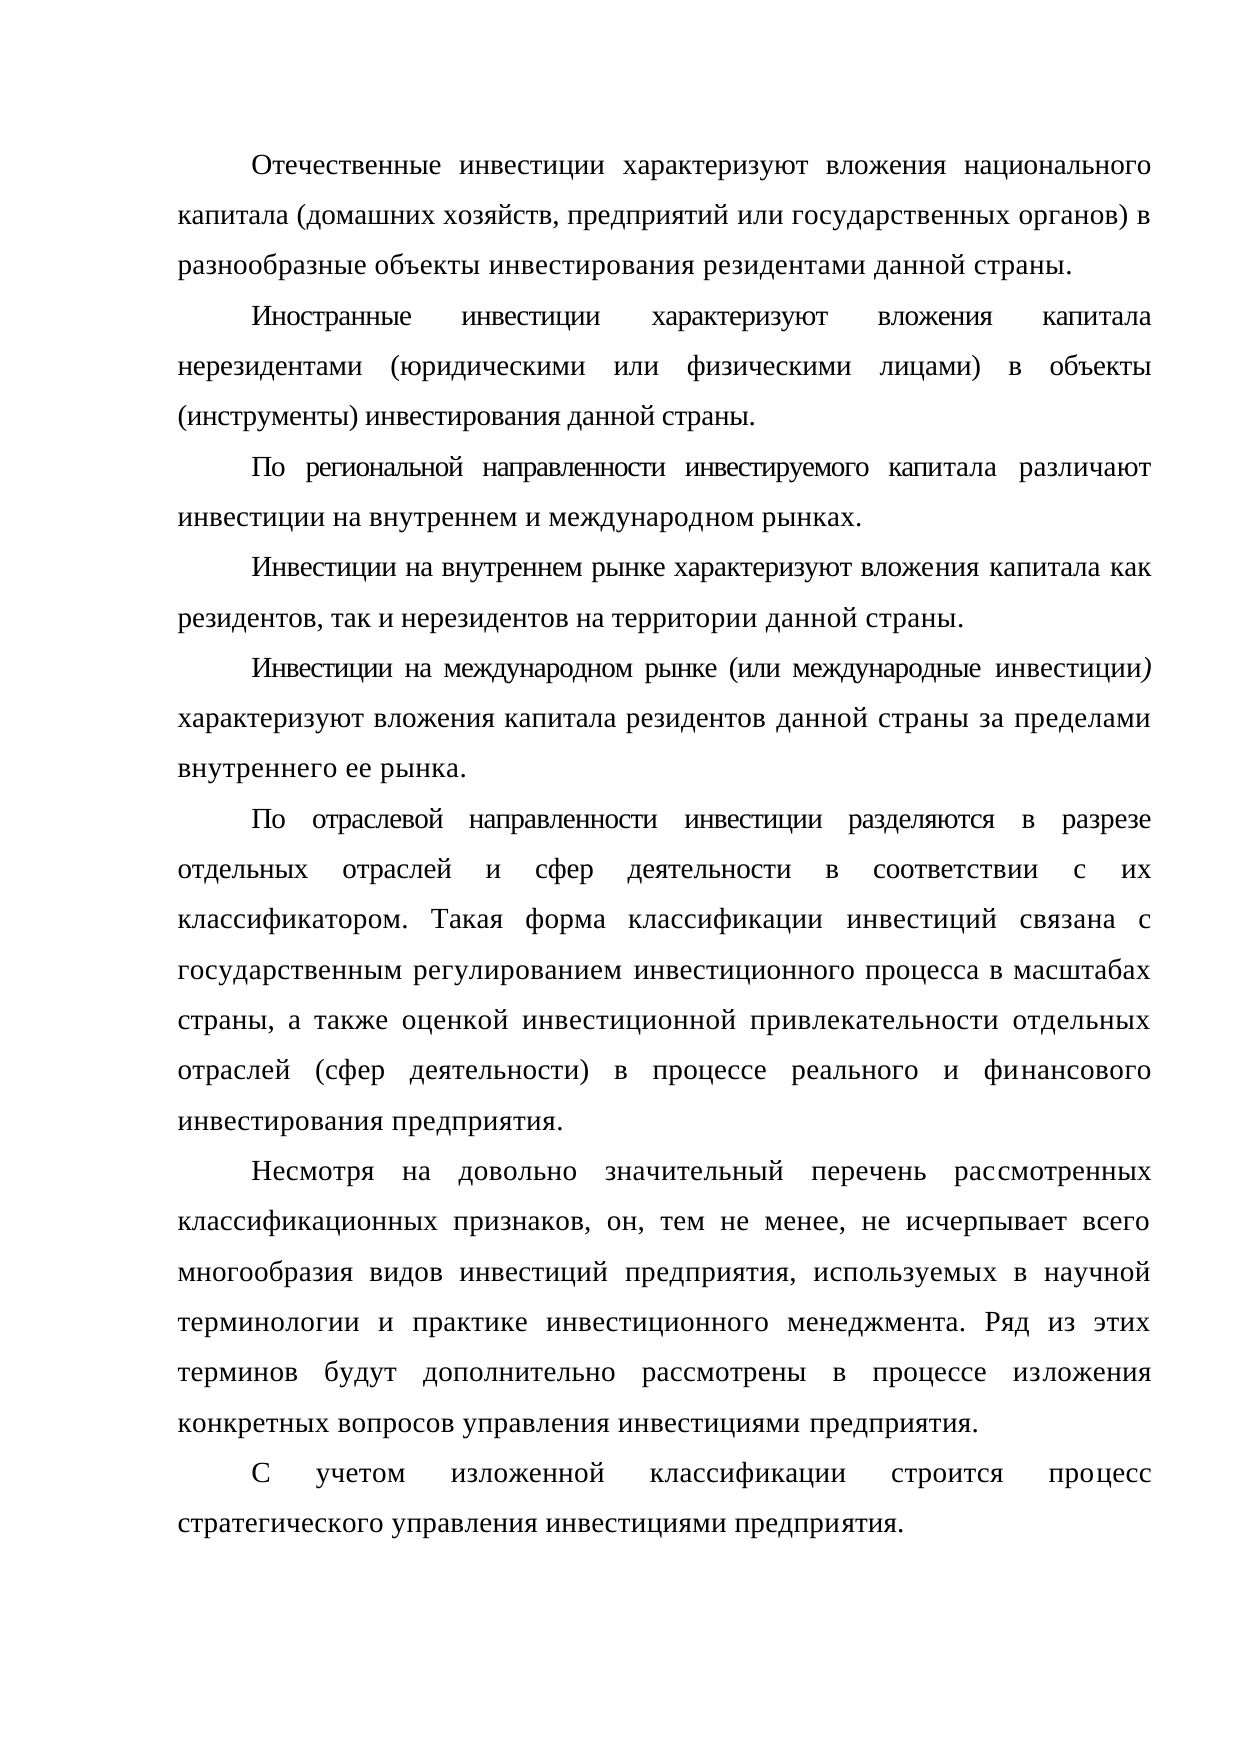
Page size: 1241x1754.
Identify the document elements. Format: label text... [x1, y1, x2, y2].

text Инвестиции на внутреннем рынке характеризуют вложения капитала как резидентов, так и нерезидентов на территории данной страны. [177, 549, 1152, 633]
text По отраслевой направленности инвестиции разделяются в разрезе отдельных отраслей и сфер деятельности в соответствии с их классификатором. Такая форма классификации инвестиций связана с государственным регулированием инвестиционного процесса в масштабах страны, а также оценкой инвестиционной привлекательности отдельных отраслей (сфер деятельности) в процессе реального и финансового инвестирования предприятия. [177, 801, 1152, 1136]
text С учетом изложенной классификации строится процесс стратегического управления инвестициями предприятия. [177, 1455, 1152, 1539]
text Инвестиции на международном рынке (или международные инвестиции) характеризуют вложения капитала резидентов данной страны за пределами внутреннего ее рынка. [177, 650, 1152, 784]
text По региональной направленности инвестируемого капитала различают инвестиции на внутреннем и международном рынках. [177, 449, 1152, 533]
text Отечественные инвестиции характеризуют вложения национального капитала (домашних хозяйств, предприятий или государственных органов) в разнообразные объекты инвестирования резидентами данной страны. [177, 147, 1152, 281]
text Несмотря на довольно значительный перечень рассмотренных классификационных признаков, он, тем не менее, не исчерпывает всего многообразия видов инвестиций предприятия, используемых в научной терминологии и практике инвестиционного менеджмента. Ряд из этих терминов будут дополнительно рассмотрены в процессе изложения конкретных вопросов управления инвестициями предприятия. [177, 1153, 1152, 1438]
text Иностранные инвестиции характеризуют вложения капитала нерезидентами (юридическими или физическими лицами) в объекты (инструменты) инвестирования данной страны. [177, 298, 1152, 432]
